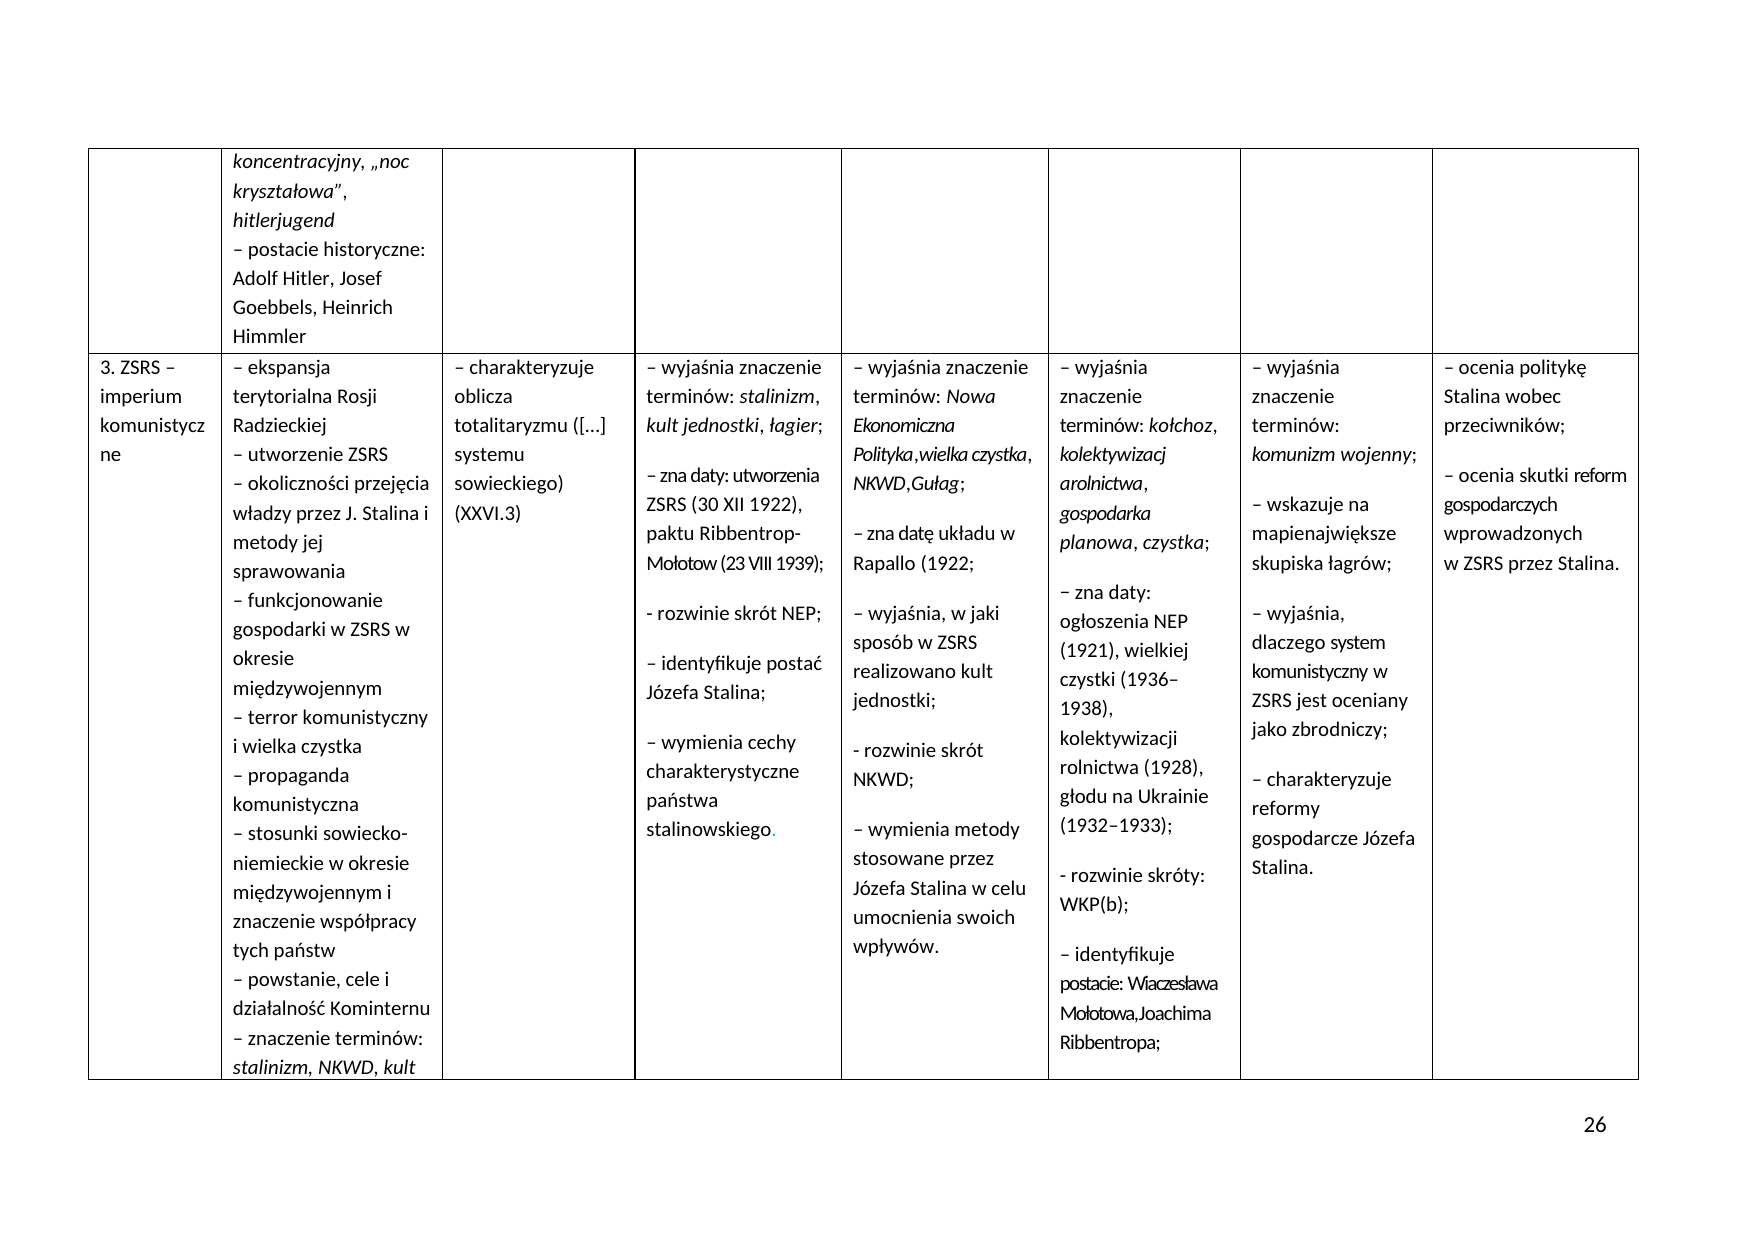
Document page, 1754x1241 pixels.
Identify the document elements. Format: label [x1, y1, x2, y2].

table_cell [842, 149, 1048, 353]
table_cell [636, 149, 841, 353]
table_cell [1241, 354, 1432, 1079]
table_cell [222, 149, 442, 353]
table_cell [636, 354, 841, 1079]
table_cell [1433, 354, 1638, 1079]
table_cell [1049, 149, 1240, 353]
table_cell [443, 149, 634, 353]
table_cell [89, 149, 221, 353]
table_cell [443, 354, 634, 1079]
table_cell [1049, 354, 1240, 1079]
table_cell [89, 354, 221, 1079]
table_cell [1433, 149, 1638, 353]
table_cell [1241, 149, 1432, 353]
table_cell [842, 354, 1048, 1079]
table_cell [222, 354, 442, 1079]
